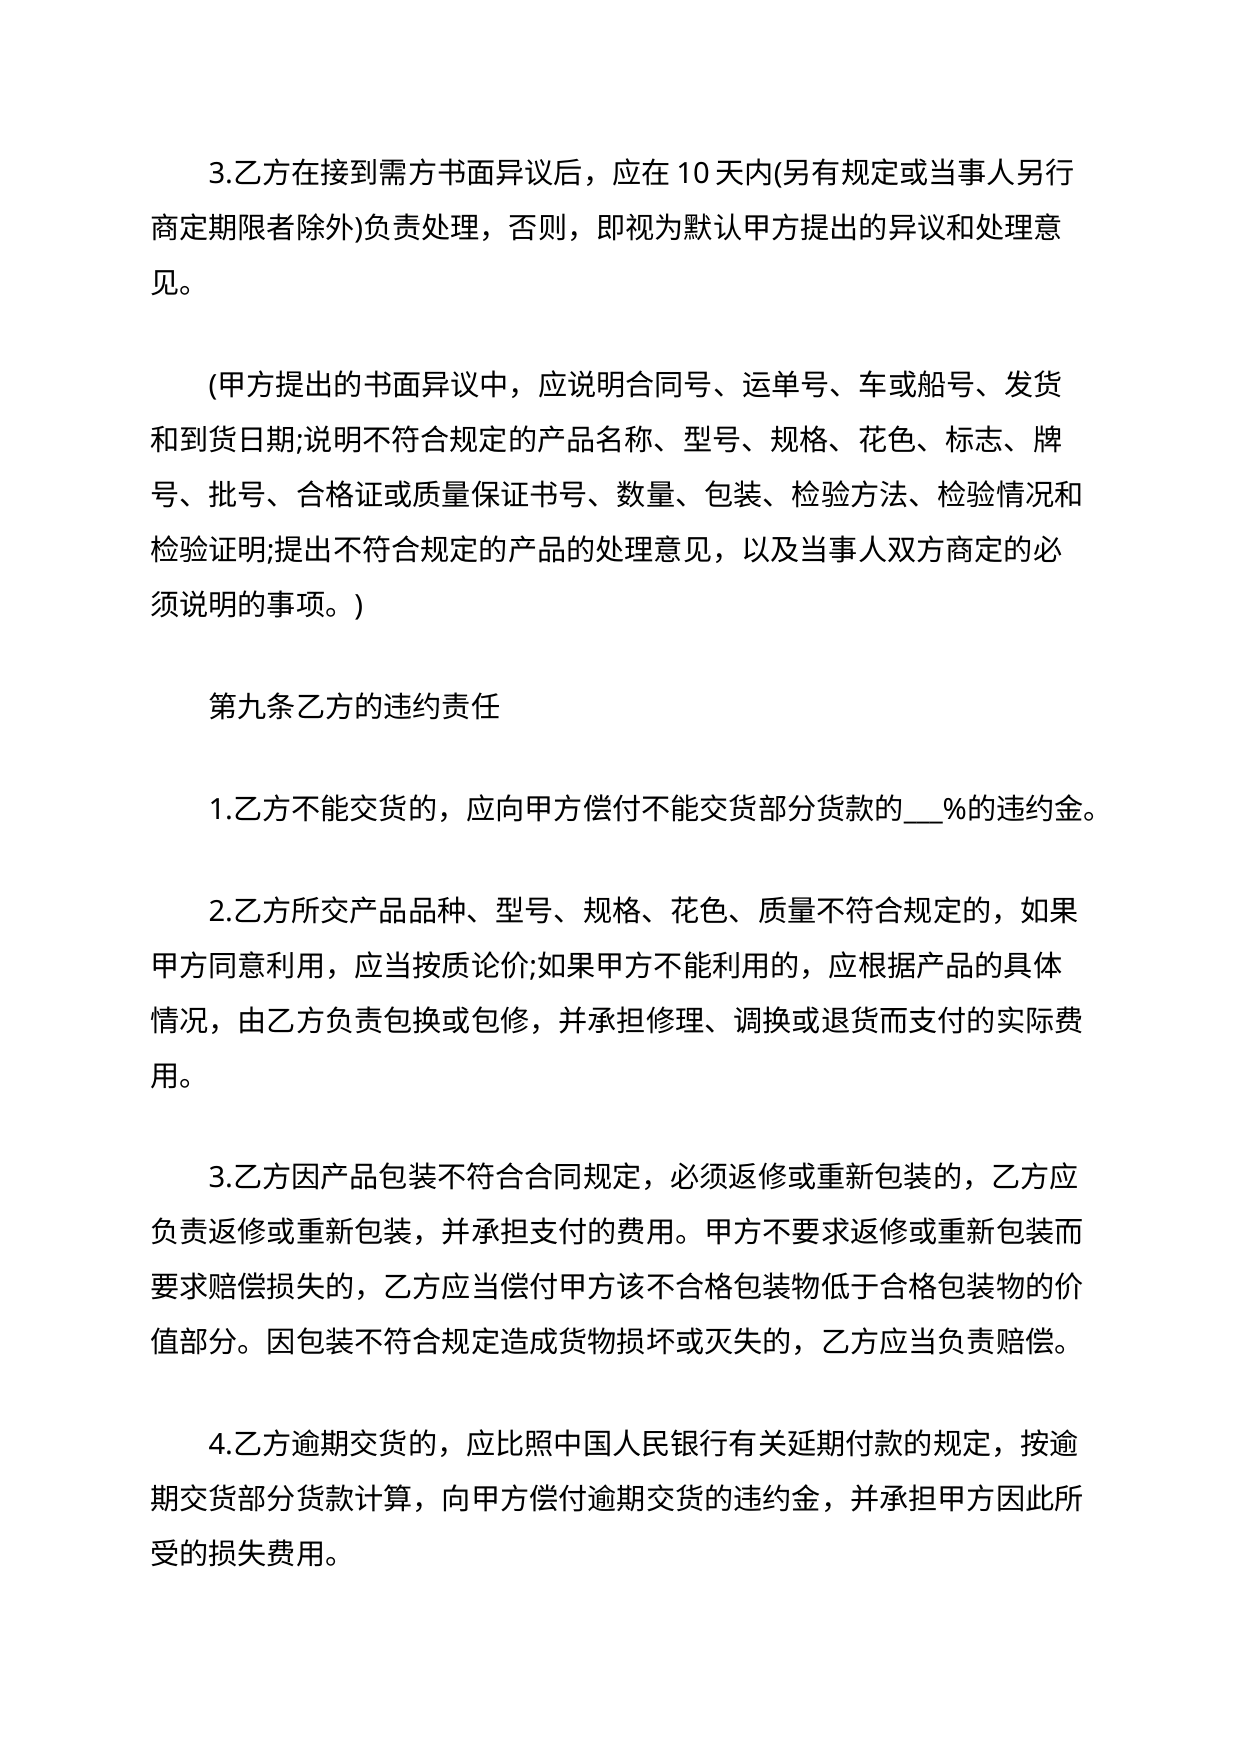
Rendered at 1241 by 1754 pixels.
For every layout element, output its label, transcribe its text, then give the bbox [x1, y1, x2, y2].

text (甲方提出的书面异议中，应说明合同号、运单号、车或船号、发货和到货日期;说明不符合规定的产品名称、型号、规格、花色、标志、牌号、批号、合格证或质量保证书号、数量、包装、检验方法、检验情况和检验证明;提出不符合规定的产品的处理意见，以及当事人双方商定的必须说明的事项。) [150, 362, 1090, 624]
text 2.乙方所交产品品种、型号、规格、花色、质量不符合规定的，如果甲方同意利用，应当按质论价;如果甲方不能利用的，应根据产品的具体情况，由乙方负责包换或包修，并承担修理、调换或退货而支付的实际费用。 [150, 887, 1090, 1094]
text 1.乙方不能交货的，应向甲方偿付不能交货部分货款的___%的违约金。 [150, 785, 1090, 828]
text 第九条乙方的违约责任 [150, 684, 1090, 726]
text 3.乙方因产品包装不符合合同规定，必须返修或重新包装的，乙方应负责返修或重新包装，并承担支付的费用。甲方不要求返修或重新包装而要求赔偿损失的，乙方应当偿付甲方该不合格包装物低于合格包装物的价值部分。因包装不符合规定造成货物损坏或灭失的，乙方应当负责赔偿。 [150, 1154, 1090, 1361]
text 4.乙方逾期交货的，应比照中国人民银行有关延期付款的规定，按逾期交货部分货款计算，向甲方偿付逾期交货的违约金，并承担甲方因此所受的损失费用。 [150, 1421, 1090, 1573]
text 3.乙方在接到需方书面异议后，应在10天内(另有规定或当事人另行商定期限者除外)负责处理，否则，即视为默认甲方提出的异议和处理意见。 [150, 150, 1090, 302]
